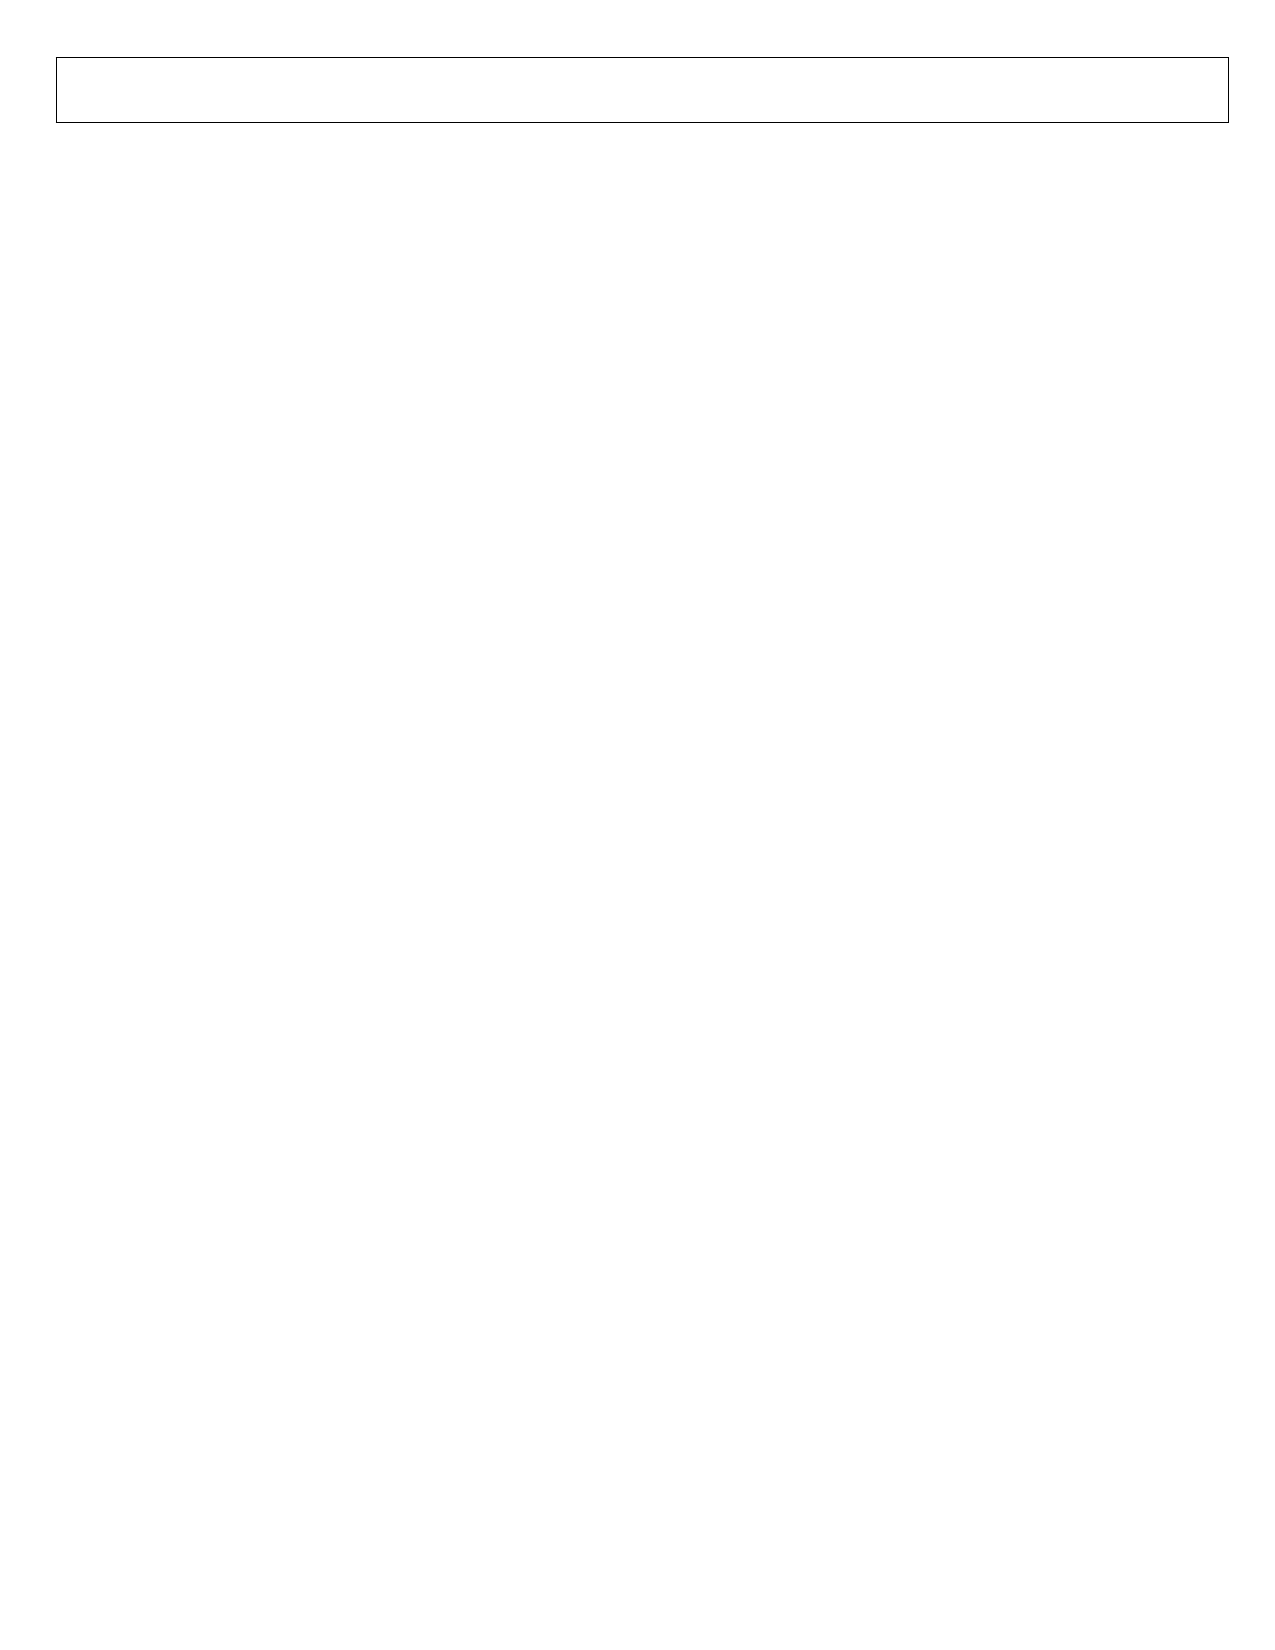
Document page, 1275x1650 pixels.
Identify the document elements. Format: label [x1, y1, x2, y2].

table_cell [57, 58, 1228, 122]
